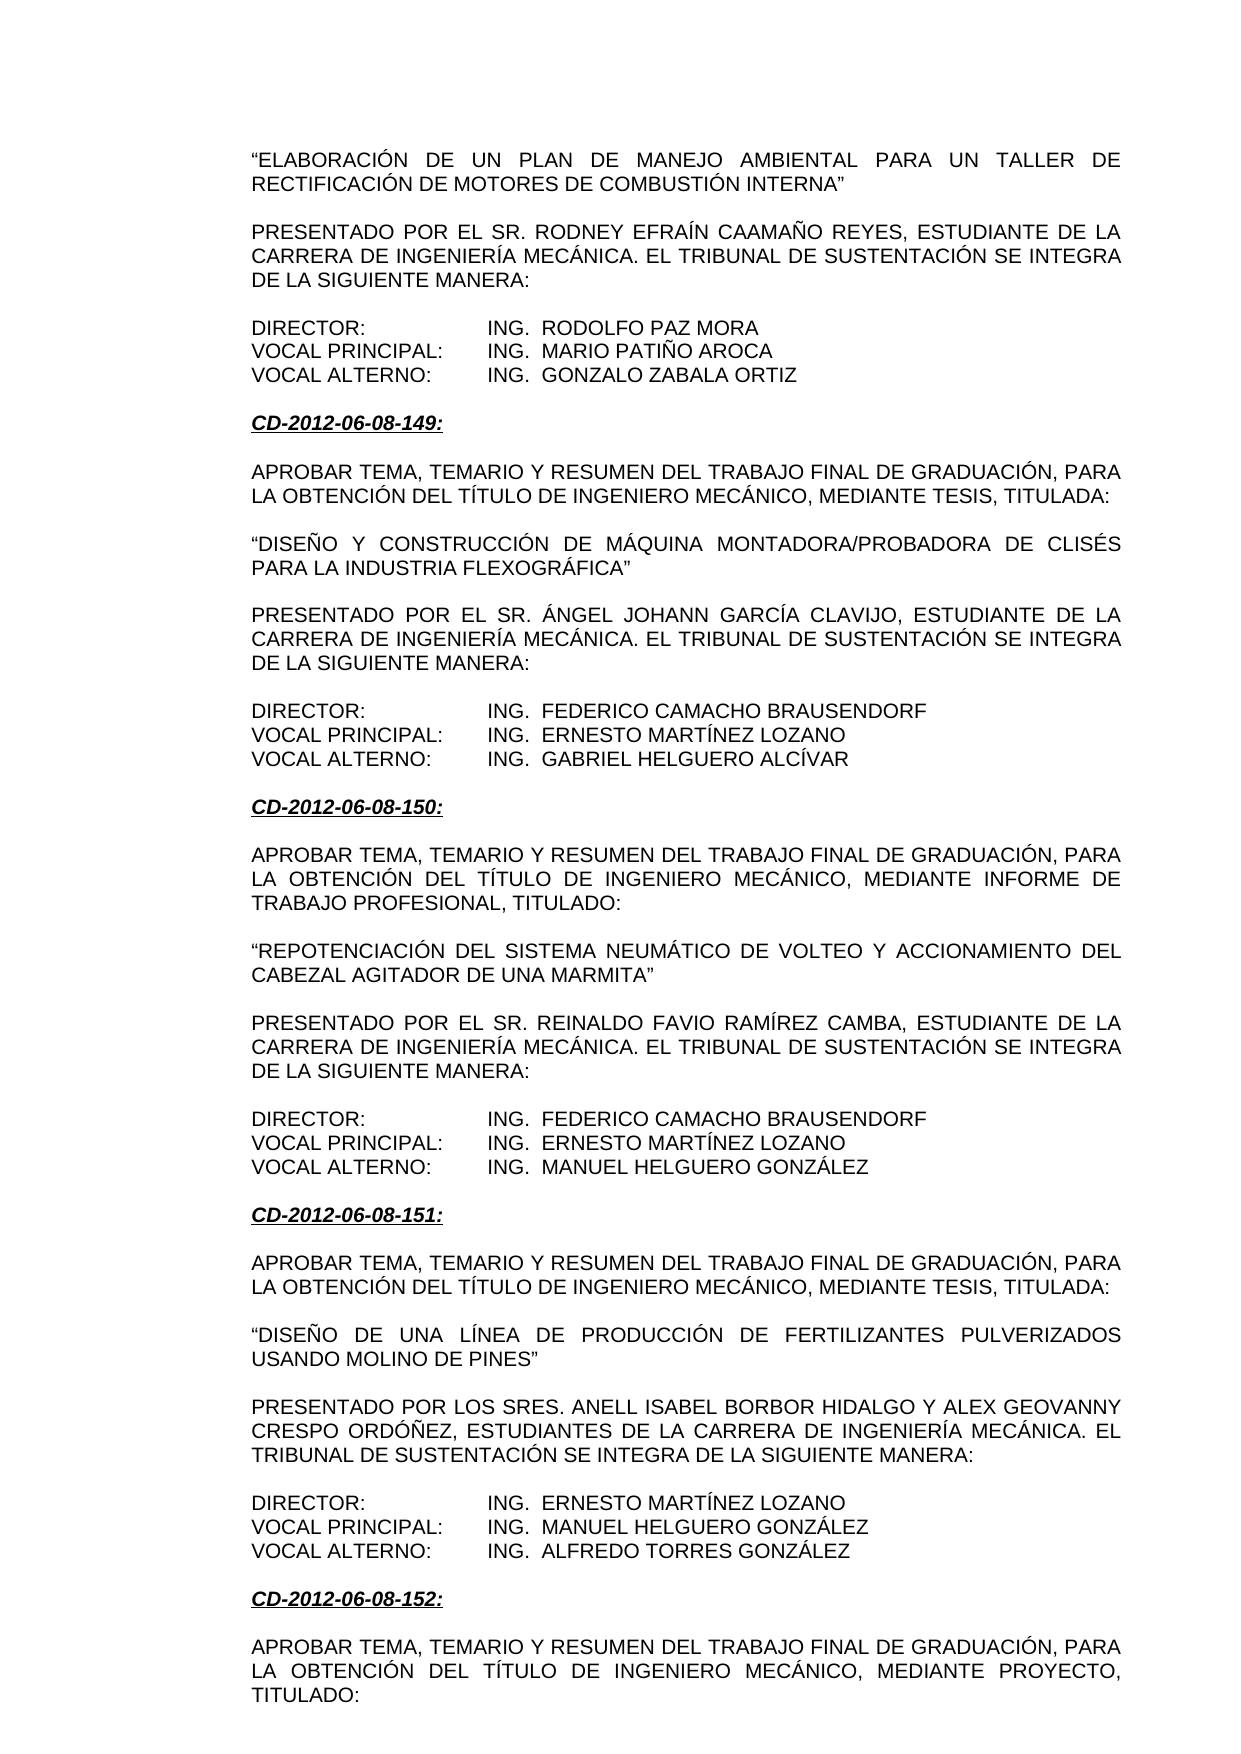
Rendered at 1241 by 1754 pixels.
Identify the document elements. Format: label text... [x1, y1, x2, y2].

text APROBAR TEMA, TEMARIO Y RESUMEN DEL TRABAJO FINAL DE GRADUACIÓN, PARA LA OBTENCIÓN DEL TÍTULO DE INGENIERO MECÁNICO, MEDIANTE INFORME DE TRABAJO PROFESIONAL, TITULADO: [251, 843, 1122, 915]
text VOCAL ALTERNO: ING. GONZALO ZABALA ORTIZ [251, 363, 1122, 387]
text PRESENTADO POR EL SR. REINALDO FAVIO RAMÍREZ CAMBA, ESTUDIANTE DE LA CARRERA DE INGENIERÍA MECÁNICA. EL TRIBUNAL DE SUSTENTACIÓN SE INTEGRA DE LA SIGUIENTE MANERA: [251, 1011, 1122, 1083]
text PRESENTADO POR EL SR. RODNEY EFRAÍN CAAMAÑO REYES, ESTUDIANTE DE LA CARRERA DE INGENIERÍA MECÁNICA. EL TRIBUNAL DE SUSTENTACIÓN SE INTEGRA DE LA SIGUIENTE MANERA: [251, 219, 1122, 291]
text APROBAR TEMA, TEMARIO Y RESUMEN DEL TRABAJO FINAL DE GRADUACIÓN, PARA LA OBTENCIÓN DEL TÍTULO DE INGENIERO MECÁNICO, MEDIANTE TESIS, TITULADA: [251, 459, 1122, 507]
text APROBAR TEMA, TEMARIO Y RESUMEN DEL TRABAJO FINAL DE GRADUACIÓN, PARA LA OBTENCIÓN DEL TÍTULO DE INGENIERO MECÁNICO, MEDIANTE TESIS, TITULADA: [251, 1251, 1122, 1299]
text VOCAL PRINCIPAL: ING. MARIO PATIÑO AROCA [251, 339, 1122, 363]
text VOCAL ALTERNO: ING. MANUEL HELGUERO GONZÁLEZ [251, 1155, 1122, 1179]
text VOCAL ALTERNO: ING. ALFREDO TORRES GONZÁLEZ [251, 1538, 1122, 1562]
text DIRECTOR: ING. ERNESTO MARTÍNEZ LOZANO [251, 1491, 1122, 1514]
text CD-2012-06-08-151: [236, 1203, 1122, 1227]
text PRESENTADO POR EL SR. ÁNGEL JOHANN GARCÍA CLAVIJO, ESTUDIANTE DE LA CARRERA DE INGENIERÍA MECÁNICA. EL TRIBUNAL DE SUSTENTACIÓN SE INTEGRA DE LA SIGUIENTE MANERA: [251, 603, 1122, 675]
text VOCAL ALTERNO: ING. GABRIEL HELGUERO ALCÍVAR [251, 747, 1122, 771]
text VOCAL PRINCIPAL: ING. MANUEL HELGUERO GONZÁLEZ [251, 1514, 1122, 1538]
text DIRECTOR: ING. RODOLFO PAZ MORA [251, 315, 1122, 339]
text “ELABORACIÓN DE UN PLAN DE MANEJO AMBIENTAL PARA UN TALLER DE RECTIFICACIÓN DE MOTORES DE COMBUSTIÓN INTERNA” [251, 148, 1122, 196]
text APROBAR TEMA, TEMARIO Y RESUMEN DEL TRABAJO FINAL DE GRADUACIÓN, PARA LA OBTENCIÓN DEL TÍTULO DE INGENIERO MECÁNICO, MEDIANTE PROYECTO, TITULADO: [251, 1635, 1122, 1707]
text PRESENTADO POR LOS SRES. ANELL ISABEL BORBOR HIDALGO Y ALEX GEOVANNY CRESPO ORDÓÑEZ, ESTUDIANTES DE LA CARRERA DE INGENIERÍA MECÁNICA. EL TRIBUNAL DE SUSTENTACIÓN SE INTEGRA DE LA SIGUIENTE MANERA: [251, 1395, 1122, 1467]
text VOCAL PRINCIPAL: ING. ERNESTO MARTÍNEZ LOZANO [251, 723, 1122, 747]
text CD-2012-06-08-152: [236, 1586, 1122, 1610]
text VOCAL PRINCIPAL: ING. ERNESTO MARTÍNEZ LOZANO [251, 1131, 1122, 1155]
text “DISEÑO DE UNA LÍNEA DE PRODUCCIÓN DE FERTILIZANTES PULVERIZADOS USANDO MOLINO DE PINES” [251, 1323, 1122, 1371]
text DIRECTOR: ING. FEDERICO CAMACHO BRAUSENDORF [251, 1107, 1122, 1131]
text “DISEÑO Y CONSTRUCCIÓN DE MÁQUINA MONTADORA/PROBADORA DE CLISÉS PARA LA INDUSTRIA FLEXOGRÁFICA” [251, 531, 1122, 579]
text CD-2012-06-08-150: [236, 795, 1122, 819]
text CD-2012-06-08-149: [236, 411, 1122, 435]
text “REPOTENCIACIÓN DEL SISTEMA NEUMÁTICO DE VOLTEO Y ACCIONAMIENTO DEL CABEZAL AGITADOR DE UNA MARMITA” [251, 939, 1122, 987]
text DIRECTOR: ING. FEDERICO CAMACHO BRAUSENDORF [251, 699, 1122, 723]
